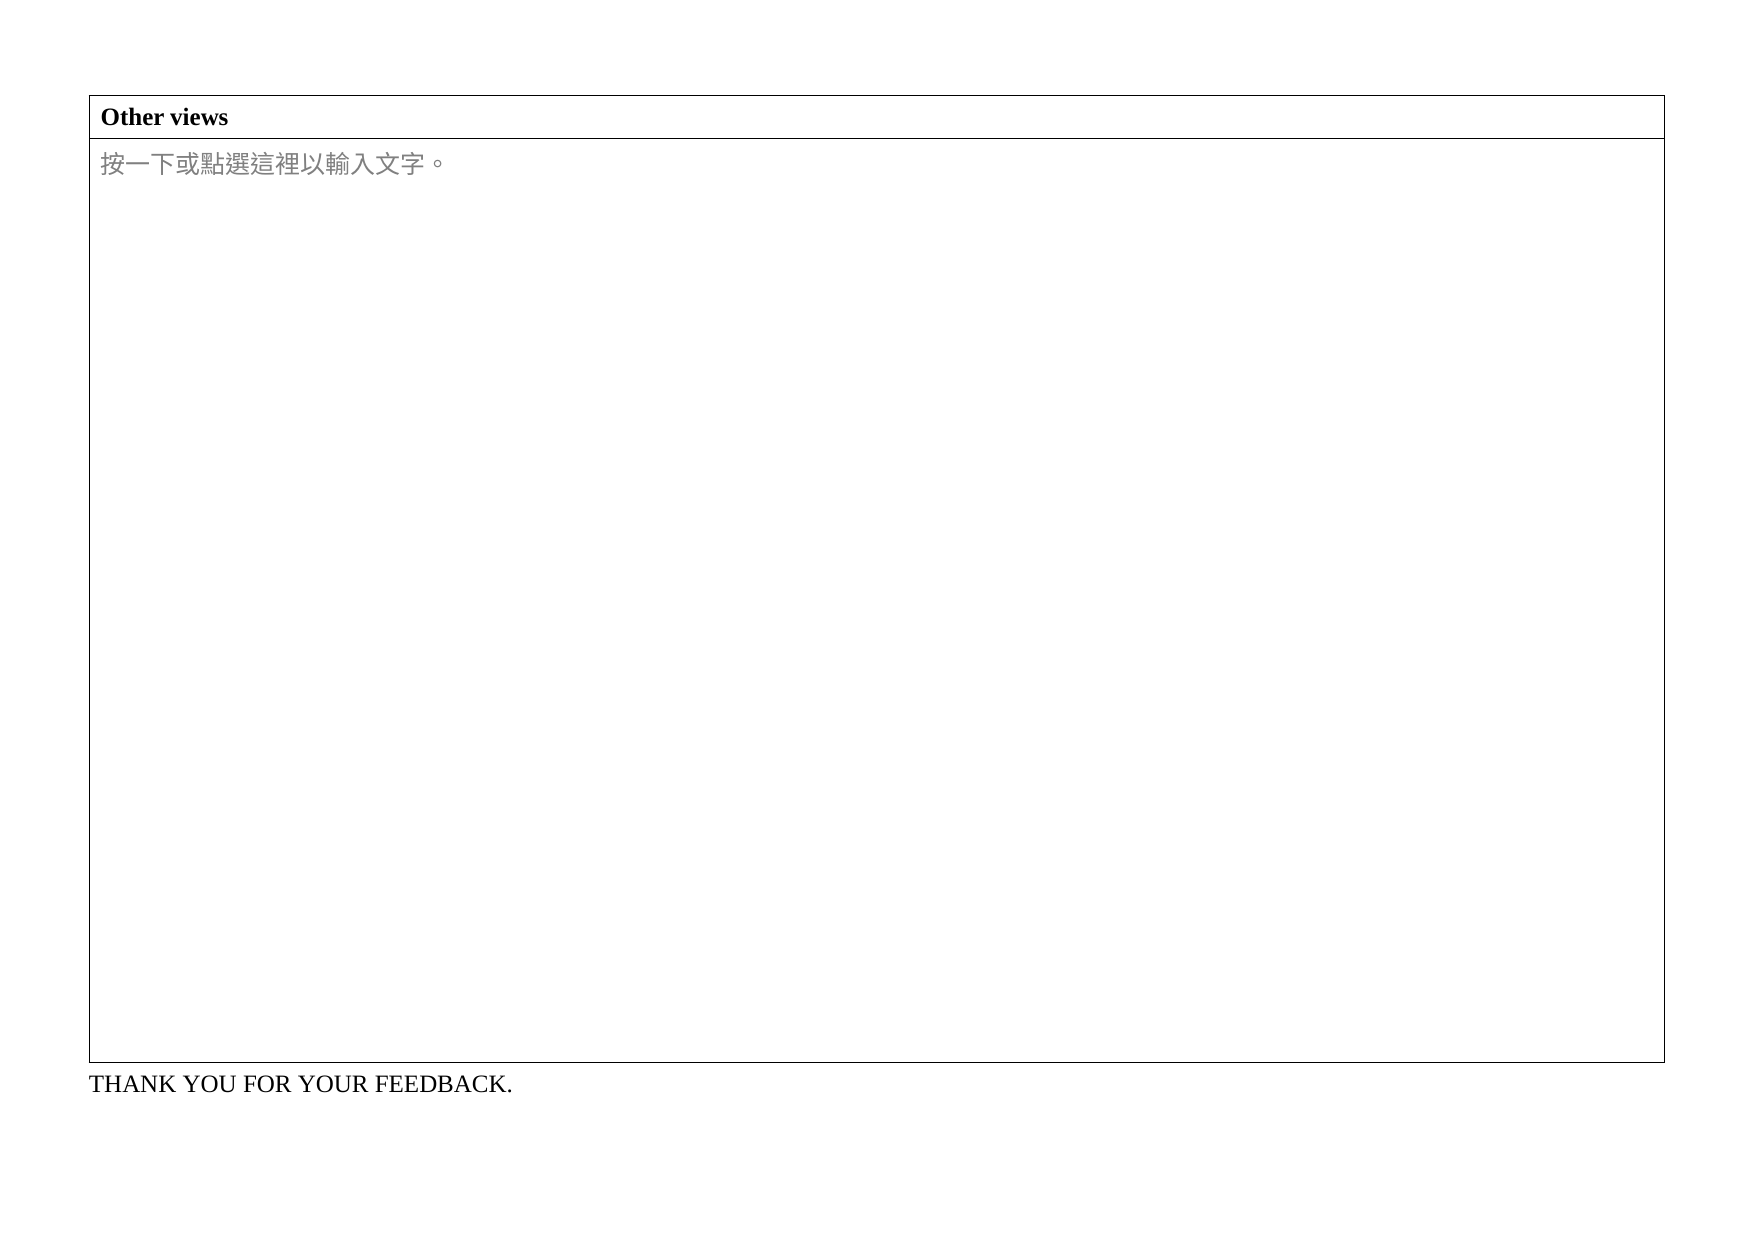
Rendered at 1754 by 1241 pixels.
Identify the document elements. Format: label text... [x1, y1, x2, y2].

table_header Other views [90, 96, 1664, 137]
table_cell [90, 139, 1664, 1062]
text THANK YOU FOR YOUR FEEDBACK. [89, 1069, 1665, 1098]
